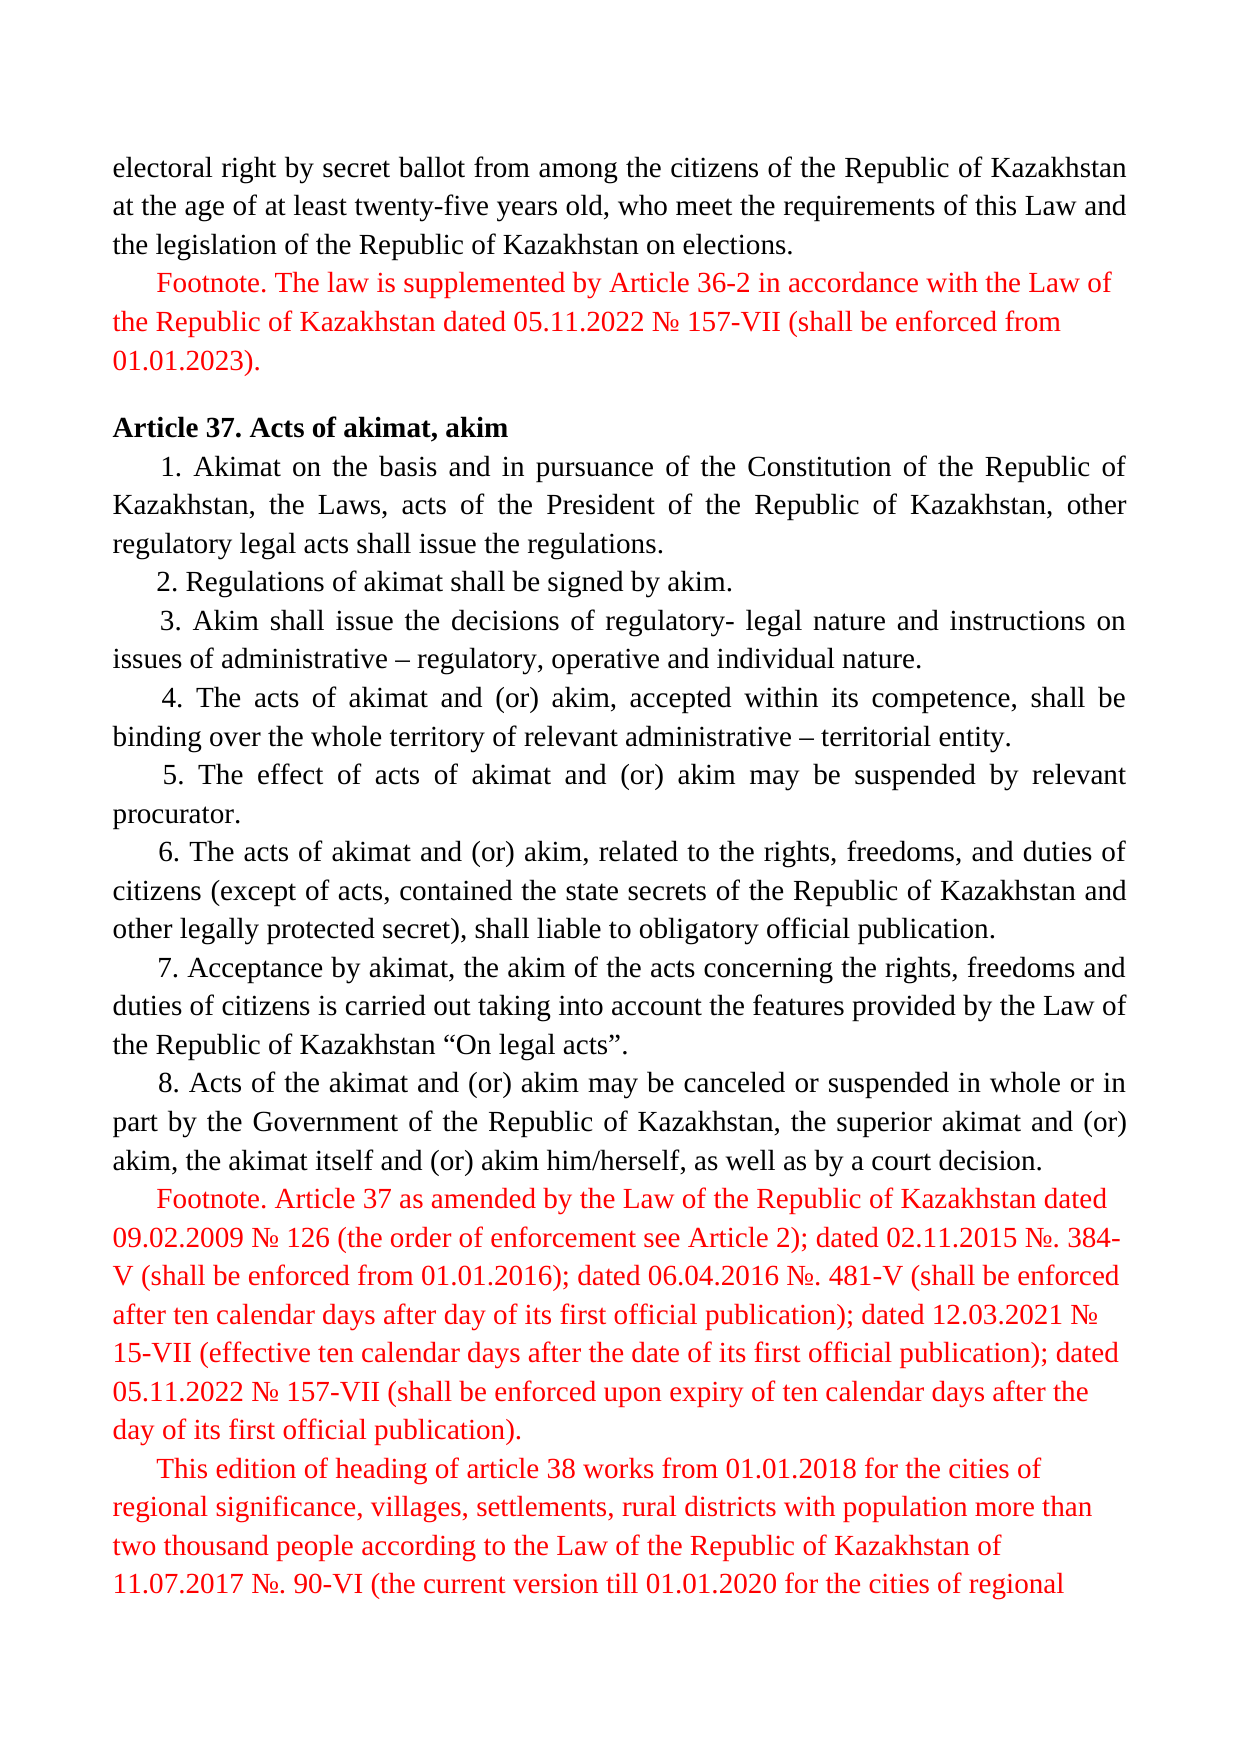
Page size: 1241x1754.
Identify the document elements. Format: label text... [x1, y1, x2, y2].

text 8. Acts of the akimat and (or) akim may be canceled or suspended in whole or in part by the Government of the Republic of Kazakhstan, the superior akimat and (or) akim, the akimat itself and (or) akim him/herself, as well as by a court decision. [112, 1066, 1128, 1176]
text 3. Akim shall issue the decisions of regulatory- legal nature and instructions on issues of administrative – regulatory, operative and individual nature. [112, 603, 1128, 675]
text Article 37. Acts of akimat, akim [112, 410, 1128, 444]
text 4. The acts of akimat and (or) akim, accepted within its competence, shall be binding over the whole territory of relevant administrative – territorial entity. [112, 680, 1128, 752]
text Footnote. The law is supplemented by Article 36-2 in accordance with the Law of the Republic of Kazakhstan dated 05.11.2022 № 157-VII (shall be enforced from 01.01.2023). [112, 266, 1128, 406]
text 5. The effect of acts of akimat and (or) akim may be suspended by relevant procurator. [112, 757, 1128, 829]
text 1. Akimat on the basis and in pursuance of the Constitution of the Republic of Kazakhstan, the Laws, acts of the President of the Republic of Kazakhstan, other regulatory legal acts shall issue the regulations. [112, 449, 1128, 559]
text 2. Regulations of akimat shall be signed by akim. [112, 564, 1128, 598]
text 7. Acceptance by akimat, the akim of the acts concerning the rights, freedoms and duties of citizens is carried out taking into account the features provided by the Law of the Republic of Kazakhstan “On legal acts”. [112, 950, 1128, 1061]
text 6. The acts of akimat and (or) akim, related to the rights, freedoms, and duties of citizens (except of acts, contained the state secrets of the Republic of Kazakhstan and other legally protected secret), shall liable to obligatory official publication. [112, 834, 1128, 945]
